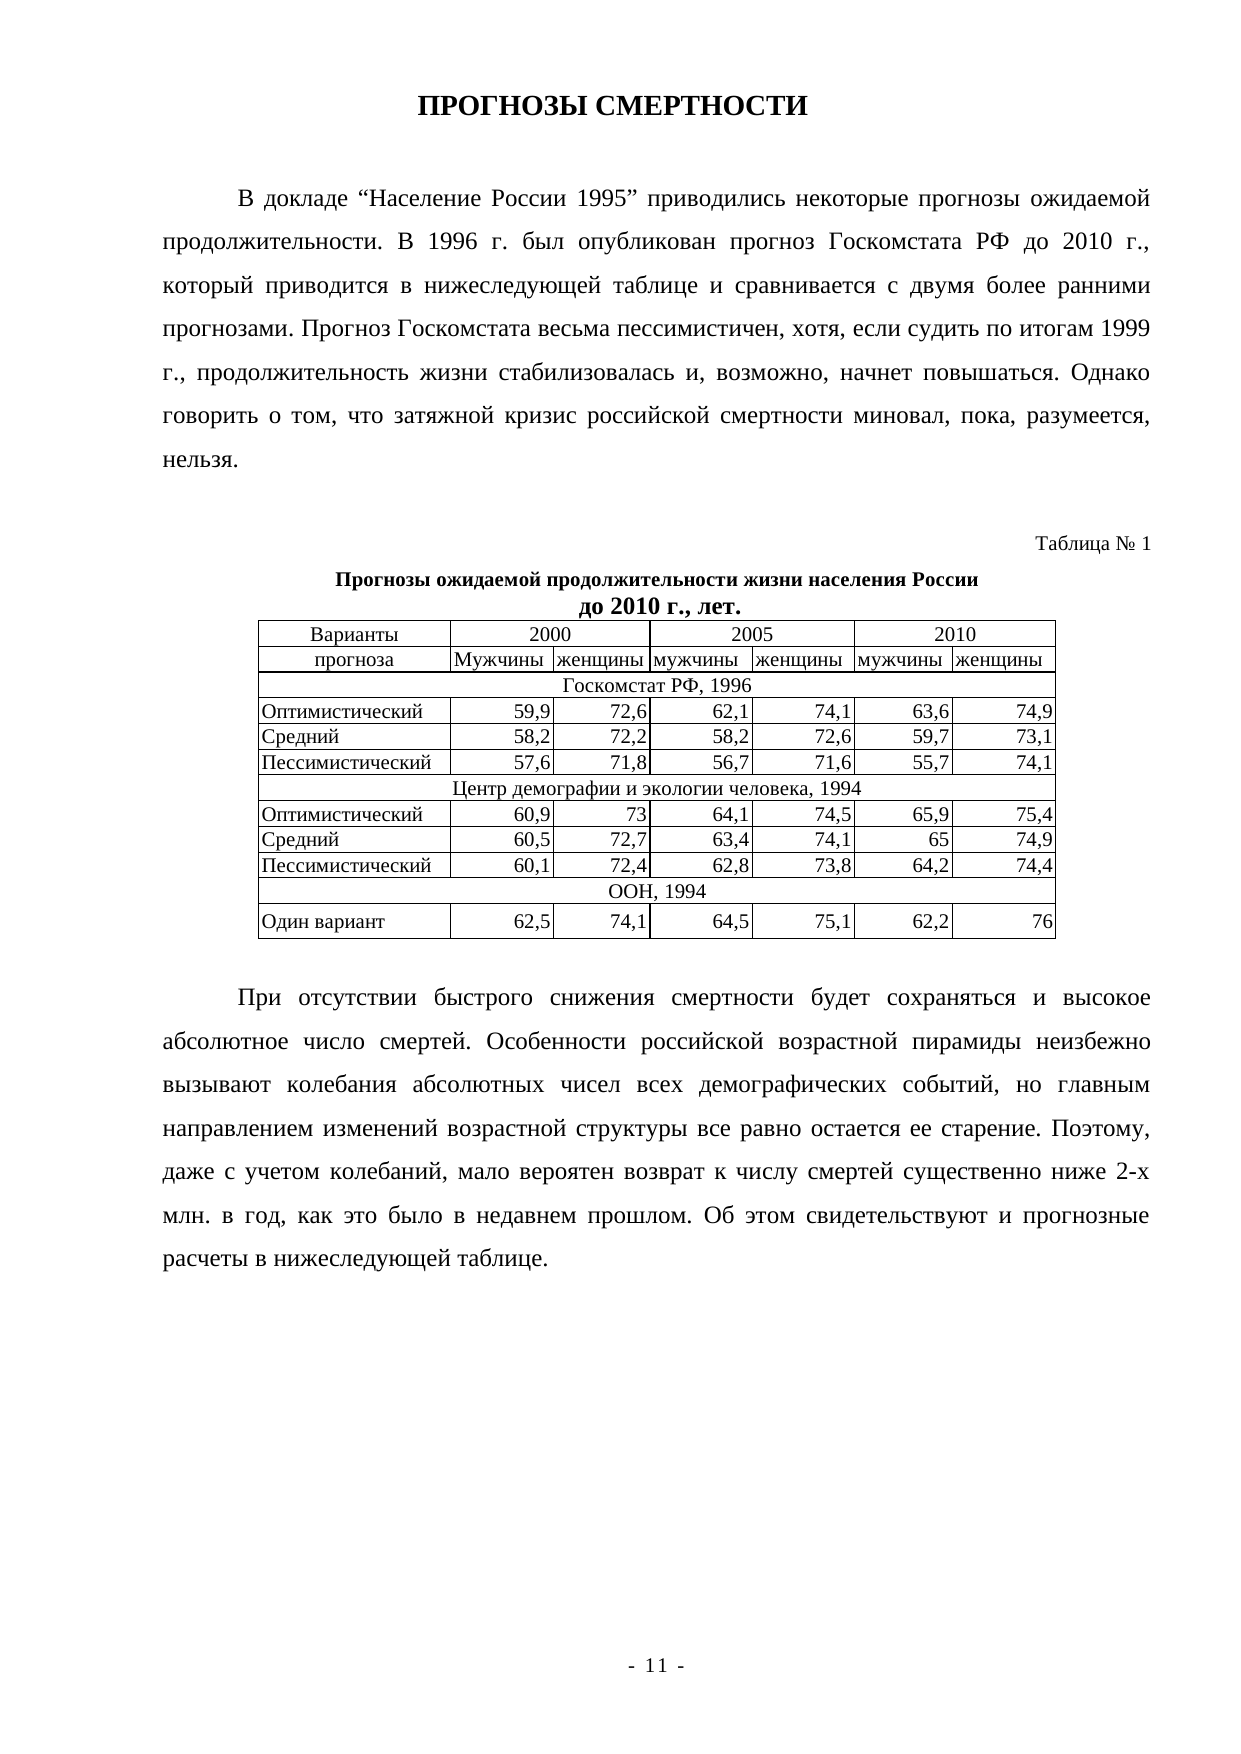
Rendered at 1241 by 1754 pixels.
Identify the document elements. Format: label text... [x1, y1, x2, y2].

table_cell 64,1 [651, 801, 752, 826]
table_cell ООН, 1994 [259, 878, 1055, 903]
table_cell 75,4 [953, 801, 1055, 826]
table_cell 64,2 [855, 853, 952, 877]
table_header 2000 [451, 621, 649, 646]
table_cell 59,7 [855, 724, 952, 749]
table_cell Пессимистический [259, 853, 450, 877]
table_cell 74,1 [753, 827, 854, 852]
table_cell 55,7 [855, 750, 952, 774]
table_cell 73 [554, 801, 649, 826]
table_cell 73,8 [753, 853, 854, 877]
table_cell 58,2 [651, 724, 752, 749]
table_cell 72,6 [554, 698, 649, 723]
table_cell 74,1 [753, 698, 854, 723]
text В докладе “Население России 1995” приводились некоторые прогнозы ожидаемой продолжительности. В 1996 г. был опубликован прогноз Госкомстата РФ до 2010 г., который приводится в нижеследующей таблице и сравнивается с двумя более ранними прогнозами. Прогноз Госкомстата весьма пессимистичен, хотя, если судить по итогам 1999 г., продолжительность жизни стабилизовалась и, возможно, начнет повышаться. Однако говорить о том, что затяжной кризис российской смертности миновал, пока, разумеется, нельзя. [162, 182, 1152, 473]
table_cell Средний [259, 827, 450, 852]
table_cell 76 [953, 904, 1055, 937]
text Прогнозы смертности [74, 89, 1152, 122]
text Прогнозы ожидаемой продолжительности жизни населения России [162, 567, 1152, 591]
text Таблица № 1 [103, 531, 1152, 555]
table_cell Пессимистический [259, 750, 450, 774]
table_cell женщины [753, 647, 854, 671]
table_cell 63,4 [651, 827, 752, 852]
text При отсутствии быстрого снижения смертности будет сохраняться и высокое абсолютное число смертей. Особенности российской возрастной пирамиды неизбежно вызывают колебания абсолютных чисел всех демографических событий, но главным направлением изменений возрастной структуры все равно остается ее старение. Поэтому, даже с учетом колебаний, мало вероятен возврат к числу смертей существенно ниже 2-х млн. в год, как это было в недавнем прошлом. Об этом свидетельствуют и прогнозные расчеты в нижеследующей таблице. [162, 982, 1152, 1272]
table_cell 60,5 [451, 827, 553, 852]
table_cell 74,9 [953, 698, 1055, 723]
table_cell 74,5 [753, 801, 854, 826]
table_cell женщины [554, 647, 649, 671]
table_cell 59,9 [451, 698, 553, 723]
table_header 2005 [651, 621, 854, 646]
table_cell 56,7 [651, 750, 752, 774]
table_cell мужчины [855, 647, 952, 671]
table_cell 74,1 [953, 750, 1055, 774]
table_cell 65 [855, 827, 952, 852]
table_cell 60,9 [451, 801, 553, 826]
table_cell 58,2 [451, 724, 553, 749]
table_cell 62,2 [855, 904, 952, 937]
table_cell 62,8 [651, 853, 752, 877]
table_cell 63,6 [855, 698, 952, 723]
table_cell 62,1 [651, 698, 752, 723]
table_cell 72,2 [554, 724, 649, 749]
table_cell 72,6 [753, 724, 854, 749]
table_cell 72,4 [554, 853, 649, 877]
table_cell Мужчины [451, 647, 553, 671]
table_cell 57,6 [451, 750, 553, 774]
table_cell 72,7 [554, 827, 649, 852]
table_cell 74,9 [953, 827, 1055, 852]
table_cell мужчины [651, 647, 752, 671]
table_cell Госкомстат РФ, 1996 [259, 673, 1055, 697]
table_cell прогноза [259, 647, 450, 671]
table_cell Средний [259, 724, 450, 749]
table_cell 60,1 [451, 853, 553, 877]
table_cell 74,4 [953, 853, 1055, 877]
table_cell Оптимистический [259, 801, 450, 826]
table_header 2010 [855, 621, 1055, 646]
text до 2010 г., лет. [162, 591, 1152, 620]
table_cell Один вариант [259, 904, 450, 937]
table_cell Центр демографии и экологии человека, 1994 [259, 775, 1055, 800]
table_cell Оптимистический [259, 698, 450, 723]
table_cell 71,6 [753, 750, 854, 774]
table_header Варианты [259, 621, 450, 646]
table_cell 75,1 [753, 904, 854, 937]
table_cell 65,9 [855, 801, 952, 826]
table_cell 74,1 [554, 904, 649, 937]
table_cell 64,5 [651, 904, 752, 937]
table_cell женщины [953, 647, 1055, 671]
table_cell 73,1 [953, 724, 1055, 749]
table_cell 62,5 [451, 904, 553, 937]
table_cell 71,8 [554, 750, 649, 774]
